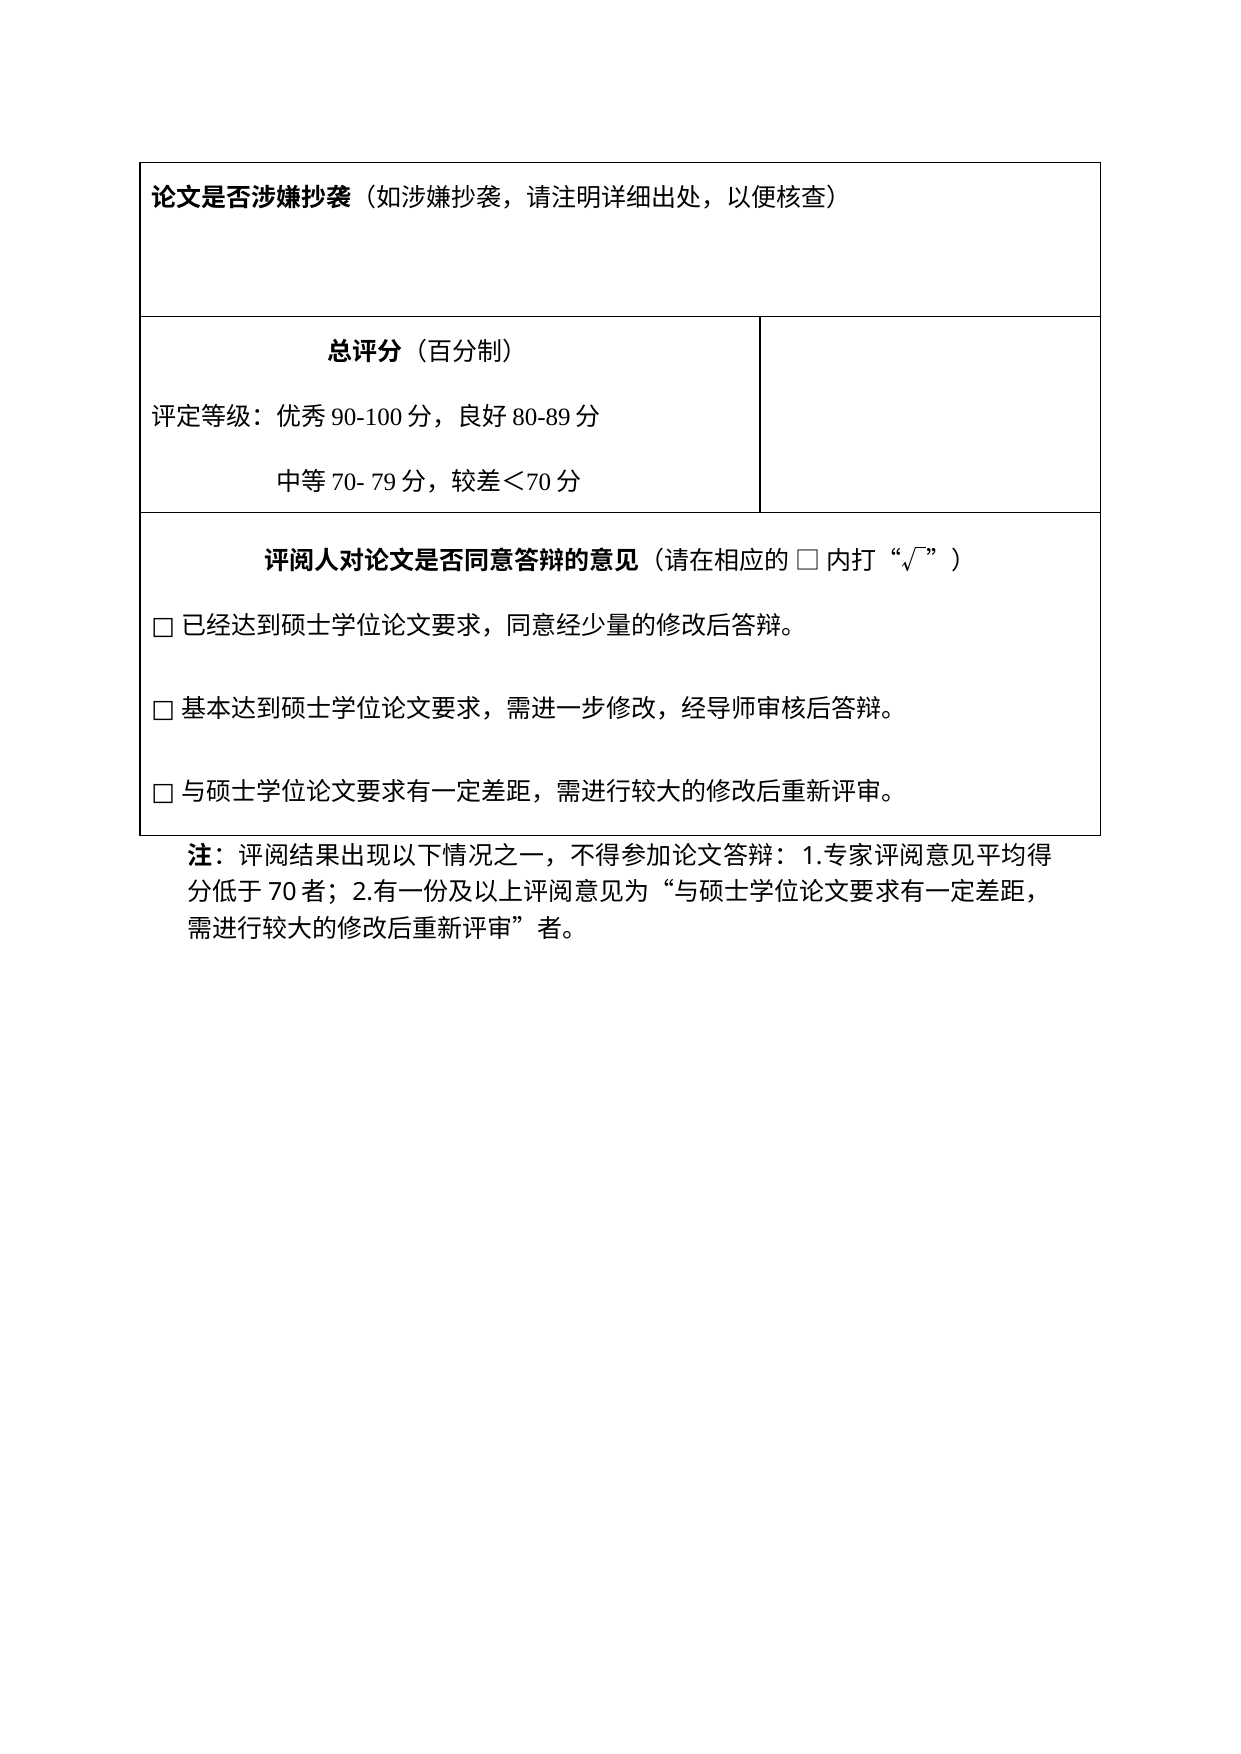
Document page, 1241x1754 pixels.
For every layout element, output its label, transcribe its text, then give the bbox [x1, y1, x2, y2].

table_cell 论文是否涉嫌抄袭（如涉嫌抄袭，请注明详细出处，以便核查） [141, 163, 1100, 316]
text 注：评阅结果出现以下情况之一，不得参加论文答辩：1.专家评阅意见平均得分低于70者；2.有一份及以上评阅意见为“与硕士学位论文要求有一定差距，需进行较大的修改后重新评审”者。 [187, 836, 1053, 944]
table_cell 评阅人对论文是否同意答辩的意见（请在相应的 □ 内打“√”） □ 已经达到硕士学位论文要求，同意经少量的修改后答辩。 □ 基本达到硕士学位论文要求，需进一步修改，经导师审核后答辩。 □ 与硕士学位论文要求有一定差距，需进行较大的修改后重新评审。 [141, 513, 1100, 834]
table_cell 总评分（百分制） 评定等级：优秀90-100分，良好80-89分 中等70- 79分，较差＜70分 [141, 317, 759, 512]
table_cell [761, 317, 1100, 512]
